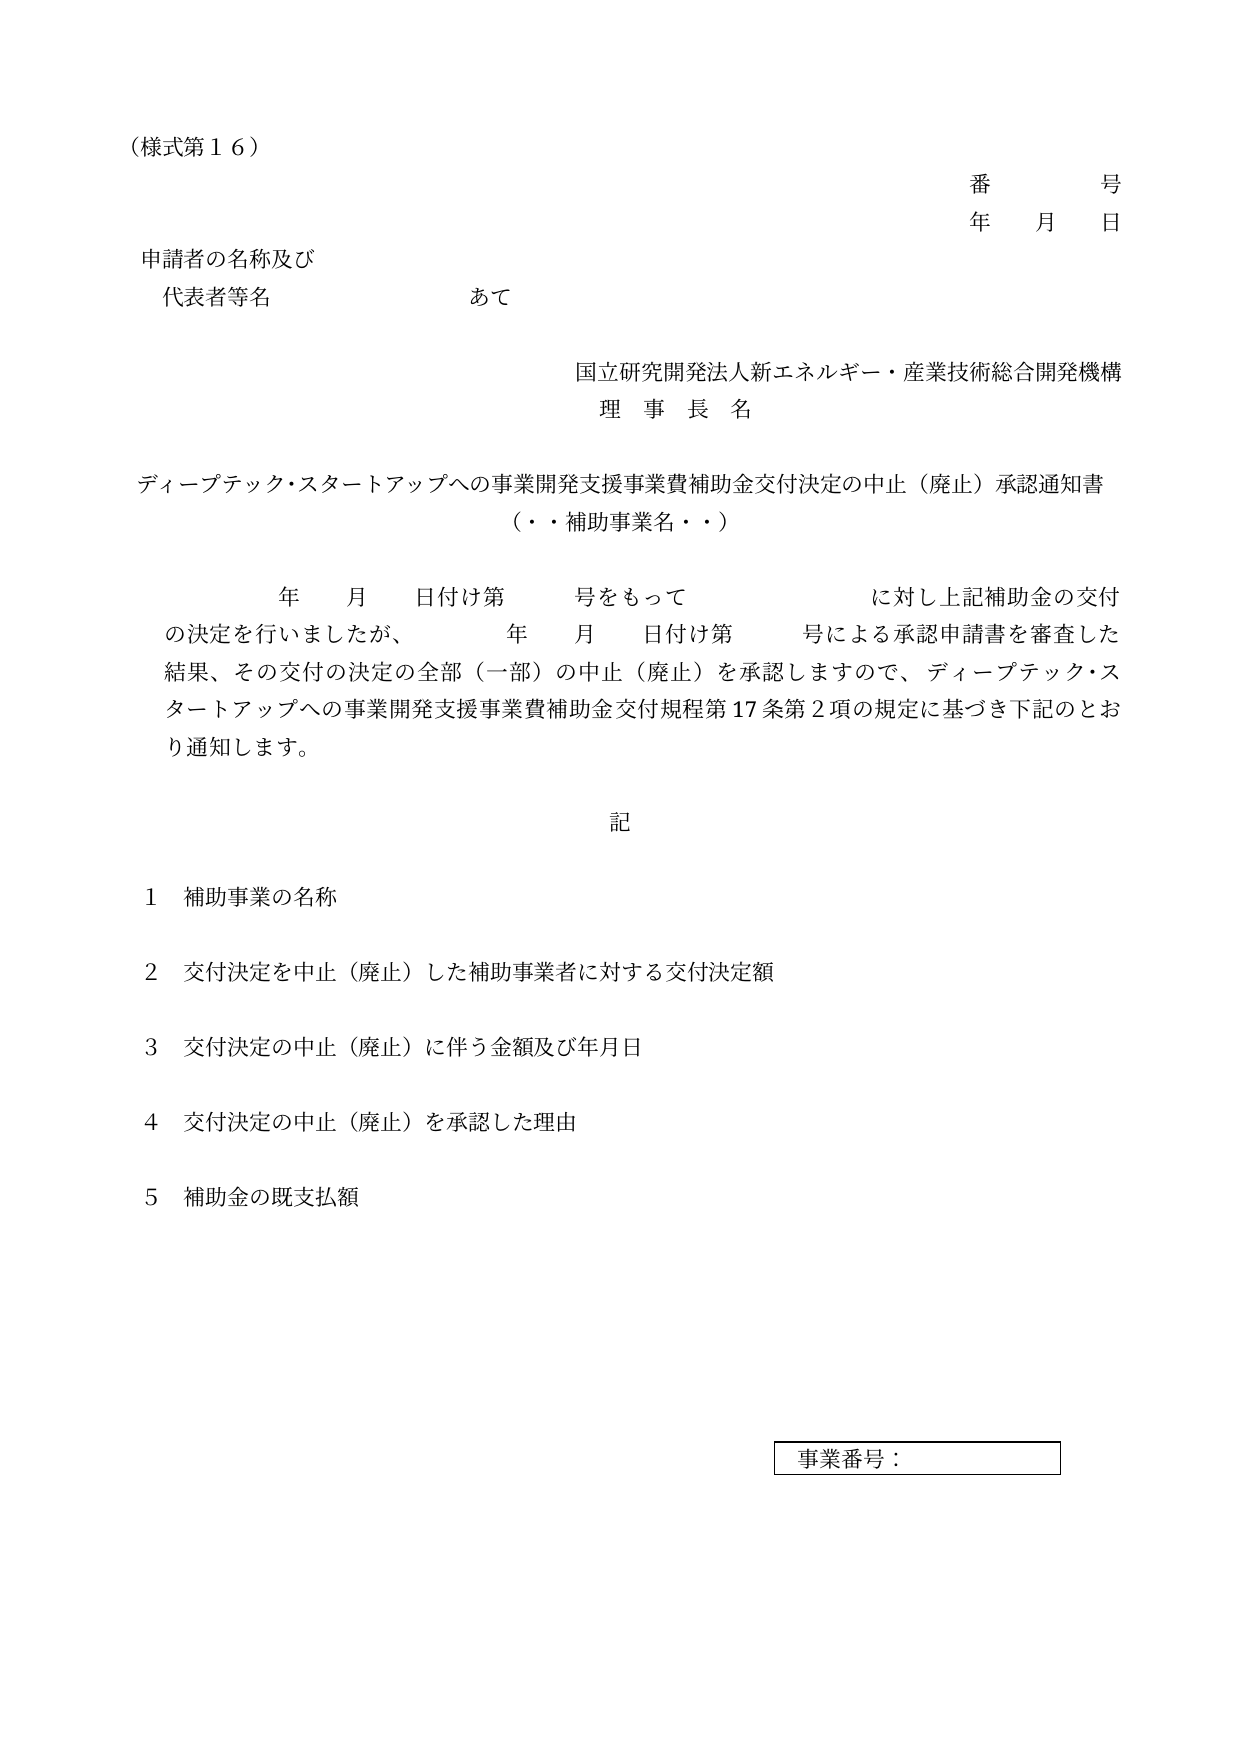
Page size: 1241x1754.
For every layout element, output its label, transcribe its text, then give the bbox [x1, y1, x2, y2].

text 代表者等名 あて [118, 277, 1122, 314]
text ２ 交付決定を中止（廃止）した補助事業者に対する交付決定額 [118, 952, 1122, 989]
text 国立研究開発法人新エネルギー・産業技術総合開発機構 [118, 352, 1122, 389]
subtitle 記 [118, 802, 1122, 839]
text ３ 交付決定の中止（廃止）に伴う金額及び年月日 [118, 1027, 1122, 1064]
text 番 号 [118, 164, 1122, 202]
subtitle （・・補助事業名・・） [118, 502, 1122, 539]
text 理 事 長 名 [118, 389, 1078, 427]
text 年 月 日付け第 号をもって に対し上記補助金の交付の決定を行いましたが、 年 月 日付け第 号による承認申請書を審査した結果、その交付の決定の全部（一部）の中止（廃止）を承認しますので、ディープテック･スタートアップへの事業開発支援事業費補助金交付規程第17条第２項の規定に基づき下記のとおり通知します。 [164, 577, 1122, 764]
text ５ 補助金の既支払額 [118, 1177, 1122, 1214]
text １ 補助事業の名称 [118, 877, 1122, 914]
text 申請者の名称及び [118, 239, 1122, 277]
text （様式第１６） [118, 127, 1122, 164]
text ４ 交付決定の中止（廃止）を承認した理由 [118, 1102, 1122, 1139]
text 事業番号： [118, 1439, 1122, 1477]
text 年 月 日 [118, 202, 1122, 239]
text ディープテック･スタートアップへの事業開発支援事業費補助金交付決定の中止（廃止）承認通知書 [118, 464, 1122, 502]
